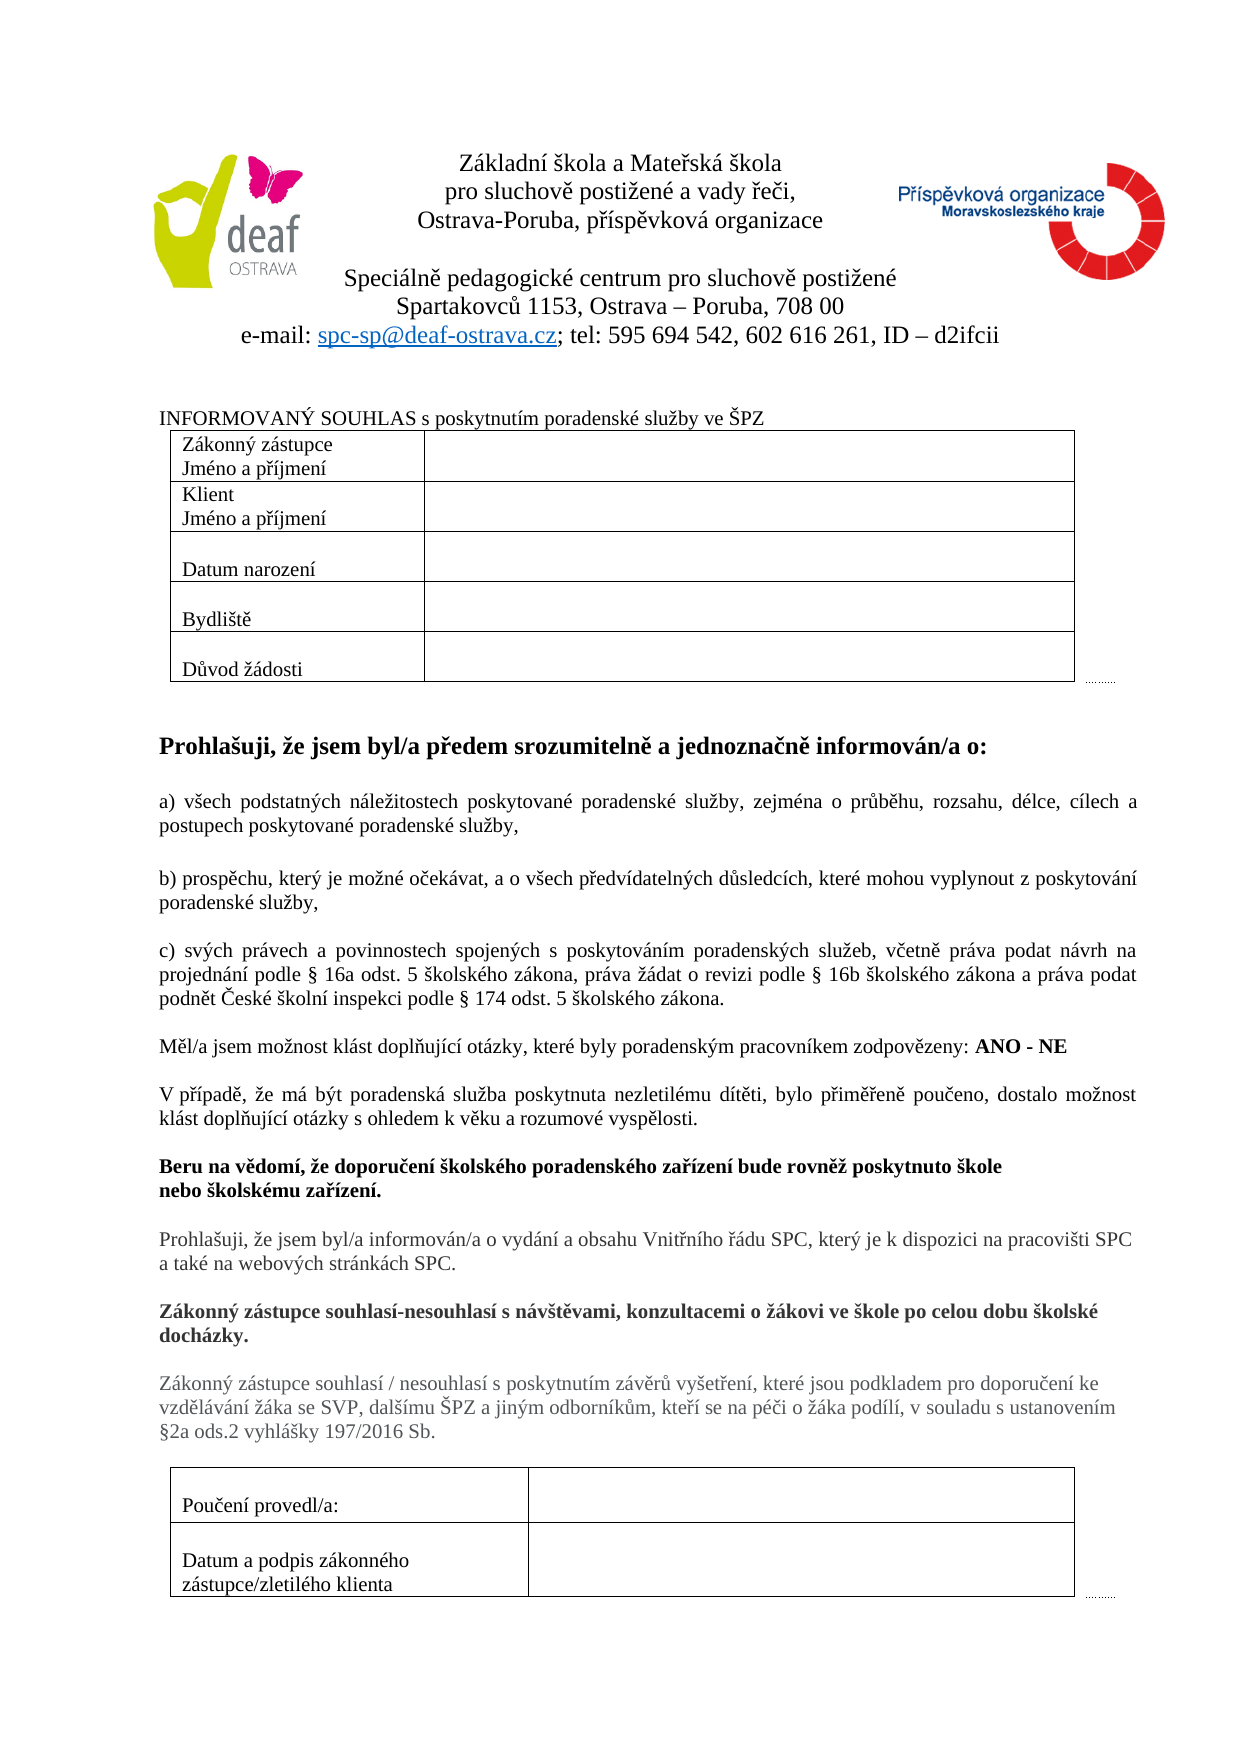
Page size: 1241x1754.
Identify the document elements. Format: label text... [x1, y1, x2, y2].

text Speciálně pedagogické centrum pro sluchově postižené [308, 263, 1093, 291]
text pro sluchově postižené a vady řeči, [308, 176, 855, 205]
text Ostrava-Poruba, příspěvková organizace [308, 205, 855, 234]
text Spartakovců 1153, Ostrava – Poruba, 708 00 [148, 291, 1093, 320]
text e-mail: spc-sp@deaf-ostrava.cz; tel: 595 694 542, 602 616 261, ID – d2ifcii [148, 320, 1093, 349]
table_header INFORMOVANÝ SOUHLAS s poskytnutím poradenské služby ve ŠPZ Prohlašuji, že jsem byl/a předem srozumitelně a jednoznačně informován/a o: a) všech podstatných náležitostech poskytované poradenské služby, zejména o průběhu, rozsahu, délce, cílech a postupech poskytované poradenské služby, b) prospěchu, který je možné očekávat, a o všech předvídatelných důsledcích, které mohou vyplynout z poskytování poradenské služby, c) svých právech a povinnostech spojených s poskytováním poradenských služeb, včetně práva podat návrh na projednání podle § 16a odst. 5 školského zákona, práva žádat o revizi podle § 16b školského zákona a práva podat podnět České školní inspekci podle § 174 odst. 5 školského zákona. Měl/a jsem možnost klást doplňující otázky, které byly poradenským pracovníkem zodpovězeny: ANO - NE V případě, že má být poradenská služba poskytnuta nezletilému dítěti, bylo přiměřeně poučeno, dostalo možnost klást doplňující otázky s ohledem k věku a rozumové vyspělosti. Beru na vědomí, že doporučení školského poradenského zařízení bude rovněž poskytnuto škole nebo školskému zařízení. Prohlašuji, že jsem byl/a informován/a o vydání a obsahu Vnitřního řádu SPC, který je k dispozici na pracovišti SPC a také na webových stránkách SPC. Zákonný zástupce souhlasí-nesouhlasí s návštěvami, konzultacemi o žákovi ve škole po celou dobu školské docházky. Zákonný zástupce souhlasí / nesouhlasí s poskytnutím závěrů vyšetření, které jsou podkladem pro doporučení ke vzdělávání žáka se SVP, dalšímu ŠPZ a jiným odborníkům, kteří se na péči o žáka podílí, v souladu s ustanovením §2a ods.2 vyhlášky 197/2016 Sb. [148, 406, 1149, 1598]
picture [147, 148, 308, 301]
picture [855, 149, 1203, 286]
text Základní škola a Mateřská škola [308, 148, 1093, 176]
